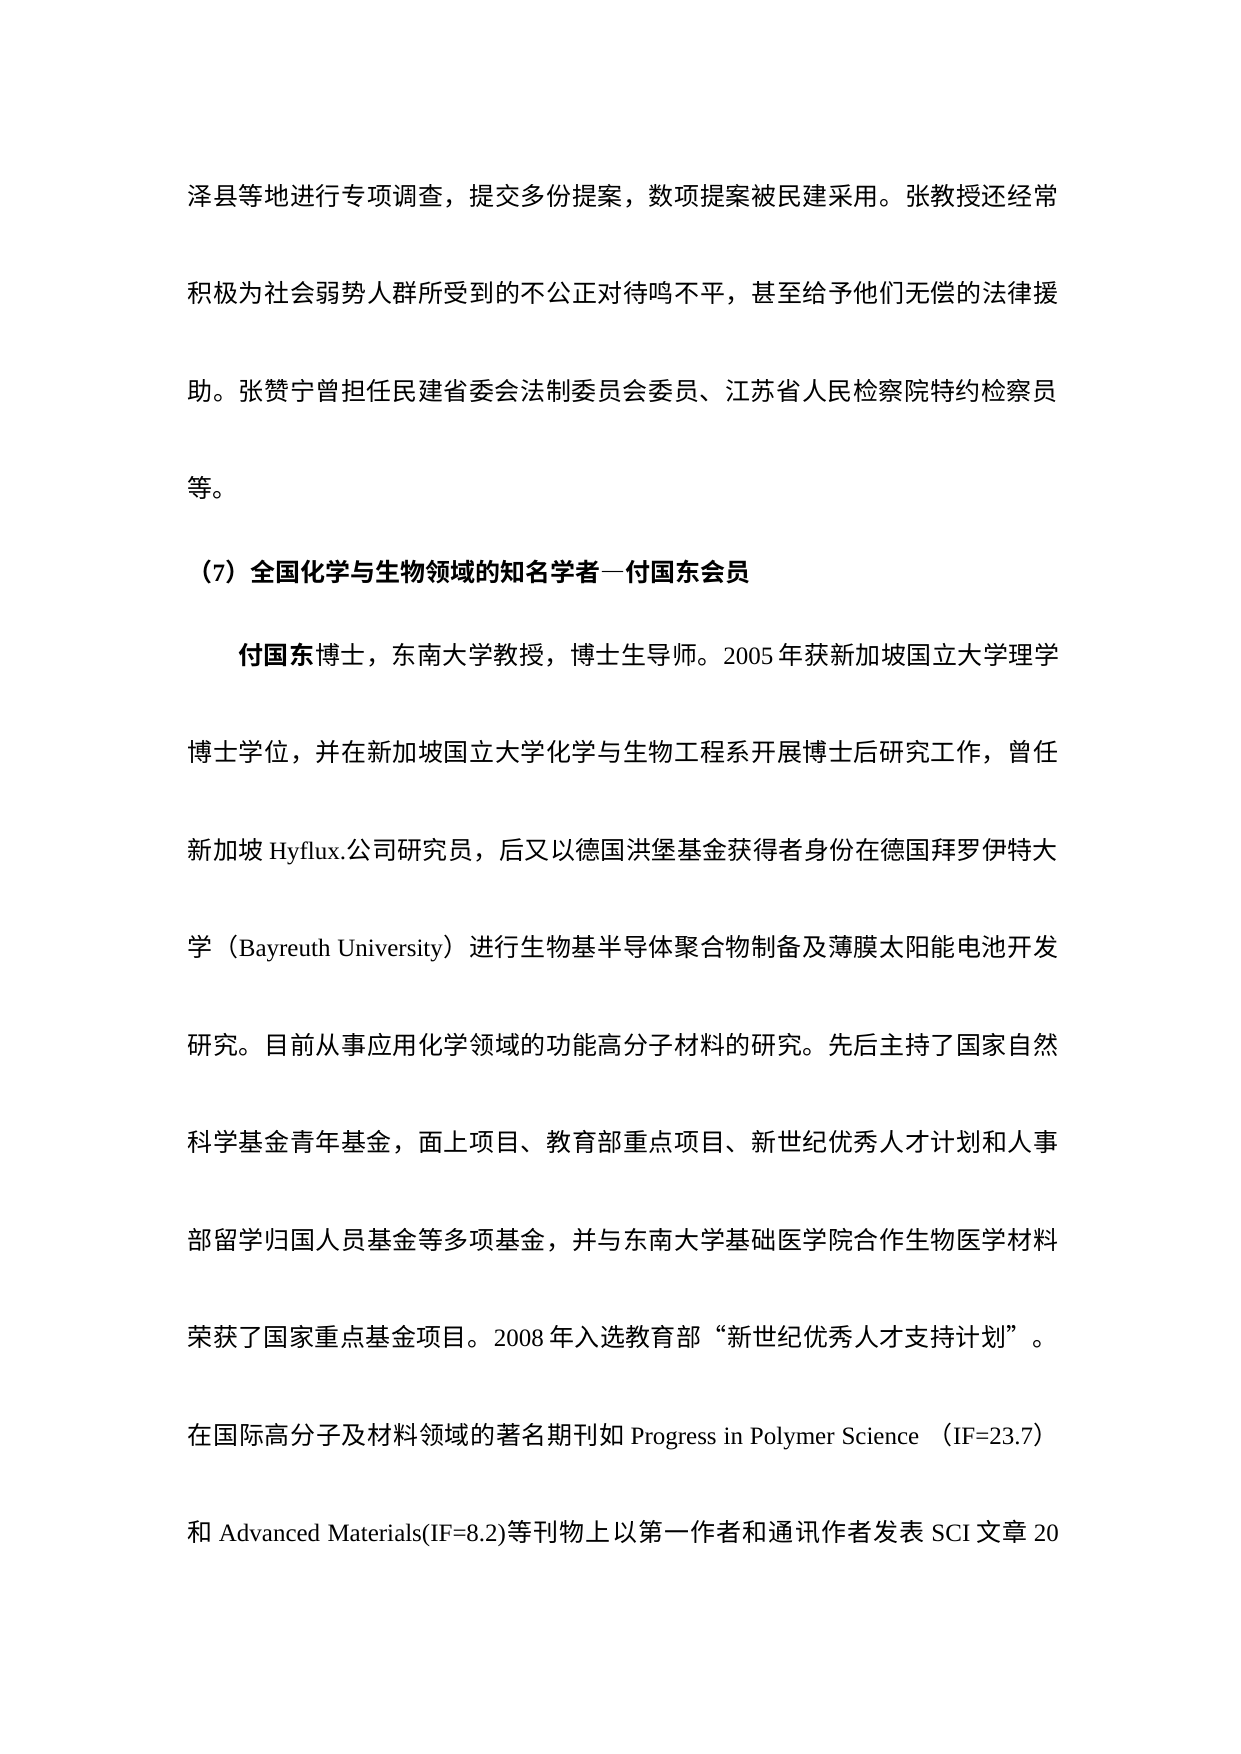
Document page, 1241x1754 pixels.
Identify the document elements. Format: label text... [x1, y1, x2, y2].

text （7）全国化学与生物领域的知名学者—付国东会员 [187, 538, 1059, 603]
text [187, 621, 1059, 1563]
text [187, 162, 1059, 519]
